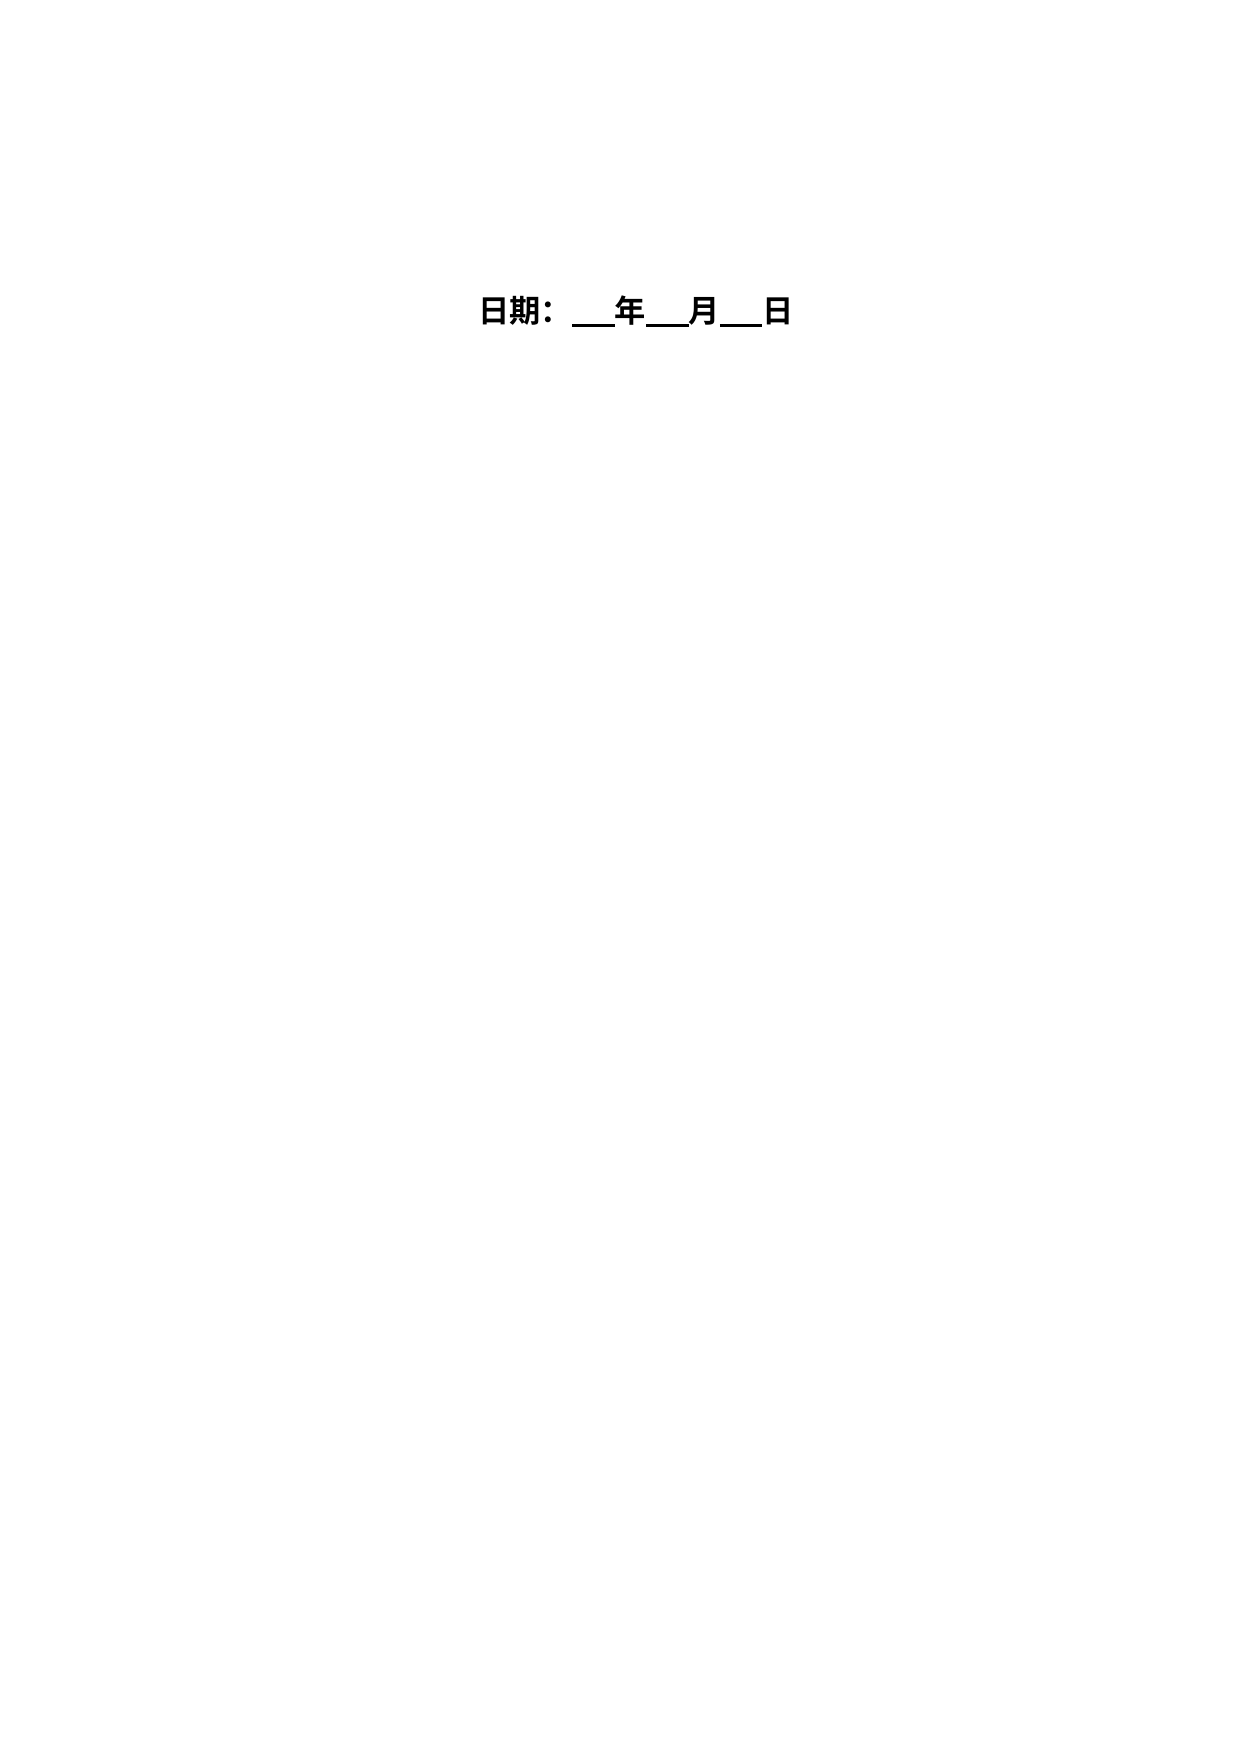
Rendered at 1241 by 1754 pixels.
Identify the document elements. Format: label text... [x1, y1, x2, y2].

text 日期： 年 月 日 [148, 276, 1092, 341]
